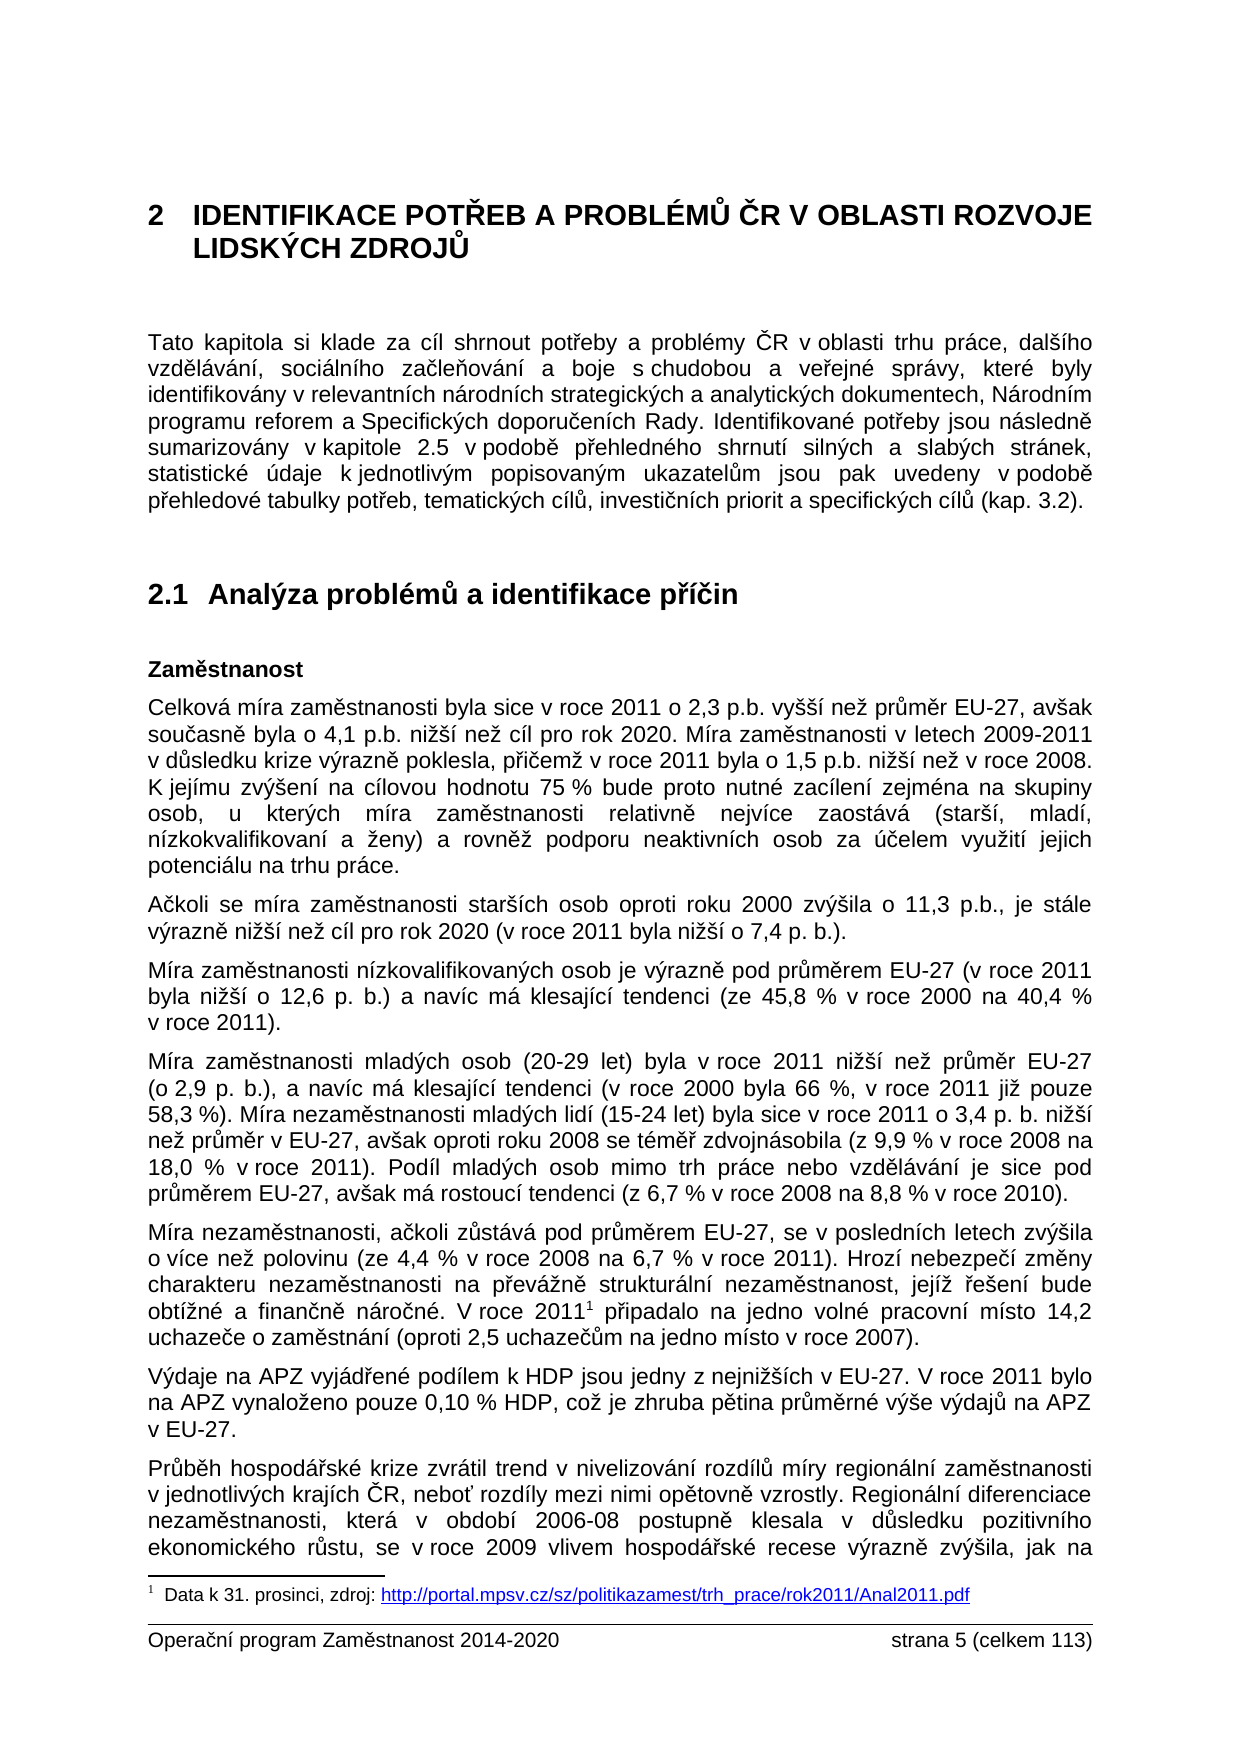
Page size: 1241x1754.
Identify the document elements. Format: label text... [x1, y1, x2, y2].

text Zaměstnanost [148, 656, 1093, 682]
subtitle Identifikace potřeb a problémů ČR v oblasti rozvoje lidských zdrojů [148, 198, 1093, 265]
text Celková míra zaměstnanosti byla sice v roce 2011 o 2,3 p.b. vyšší než průměr EU-27, avšak současně byla o 4,1 p.b. nižší než cíl pro rok 2020. Míra zaměstnanosti v letech 2009-2011 v důsledku krize výrazně poklesla, přičemž v roce 2011 byla o 1,5 p.b. nižší než v roce 2008. K jejímu zvýšení na cílovou hodnotu 75 % bude proto nutné zacílení zejména na skupiny osob, u kterých míra zaměstnanosti relativně nejvíce zaostává (starší, mladí, nízkokvalifikovaní a ženy) a rovněž podporu neaktivních osob za účelem využití jejich potenciálu na trhu práce. [148, 694, 1093, 879]
text Ačkoli se míra zaměstnanosti starších osob oproti roku 2000 zvýšila o 11,3 p.b., je stále výrazně nižší než cíl pro rok 2020 (v roce 2011 byla nižší o 7,4 p. b.). [148, 891, 1093, 944]
text Míra zaměstnanosti mladých osob (20-29 let) byla v roce 2011 nižší než průměr EU-27 (o 2,9 p. b.), a navíc má klesající tendenci (v roce 2000 byla 66 %, v roce 2011 již pouze 58,3 %). Míra nezaměstnanosti mladých lidí (15-24 let) byla sice v roce 2011 o 3,4 p. b. nižší než průměr v EU-27, avšak oproti roku 2008 se téměř zdvojnásobila (z 9,9 % v roce 2008 na 18,0 % v roce 2011). Podíl mladých osob mimo trh práce nebo vzdělávání je sice pod průměrem EU-27, avšak má rostoucí tendenci (z 6,7 % v roce 2008 na 8,8 % v roce 2010). [148, 1048, 1093, 1206]
subtitle Analýza problémů a identifikace příčin [148, 577, 1093, 610]
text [148, 1454, 1093, 1560]
text Míra zaměstnanosti nízkovalifikovaných osob je výrazně pod průměrem EU-27 (v roce 2011 byla nižší o 12,6 p. b.) a navíc má klesající tendenci (ze 45,8 % v roce 2000 na 40,4 % v roce 2011). [148, 957, 1093, 1036]
text Výdaje na APZ vyjádřené podílem k HDP jsou jedny z nejnižších v EU-27. V roce 2011 bylo na APZ vynaloženo pouze 0,10 % HDP, což je zhruba pětina průměrné výše výdajů na APZ v EU-27. [148, 1363, 1093, 1442]
text Míra nezaměstnanosti, ačkoli zůstává pod průměrem EU-27, se v posledních letech zvýšila o více než polovinu (ze 4,4 % v roce 2008 na 6,7 % v roce 2011). Hrozí nebezpečí změny charakteru nezaměstnanosti na převážně strukturální nezaměstnanost, jejíž řešení bude obtížné a finančně náročné. V roce 2011 připadalo na jedno volné pracovní místo 14,2 uchazeče o zaměstnání (oproti 2,5 uchazečům na jedno místo v roce 2007). [148, 1219, 1093, 1351]
